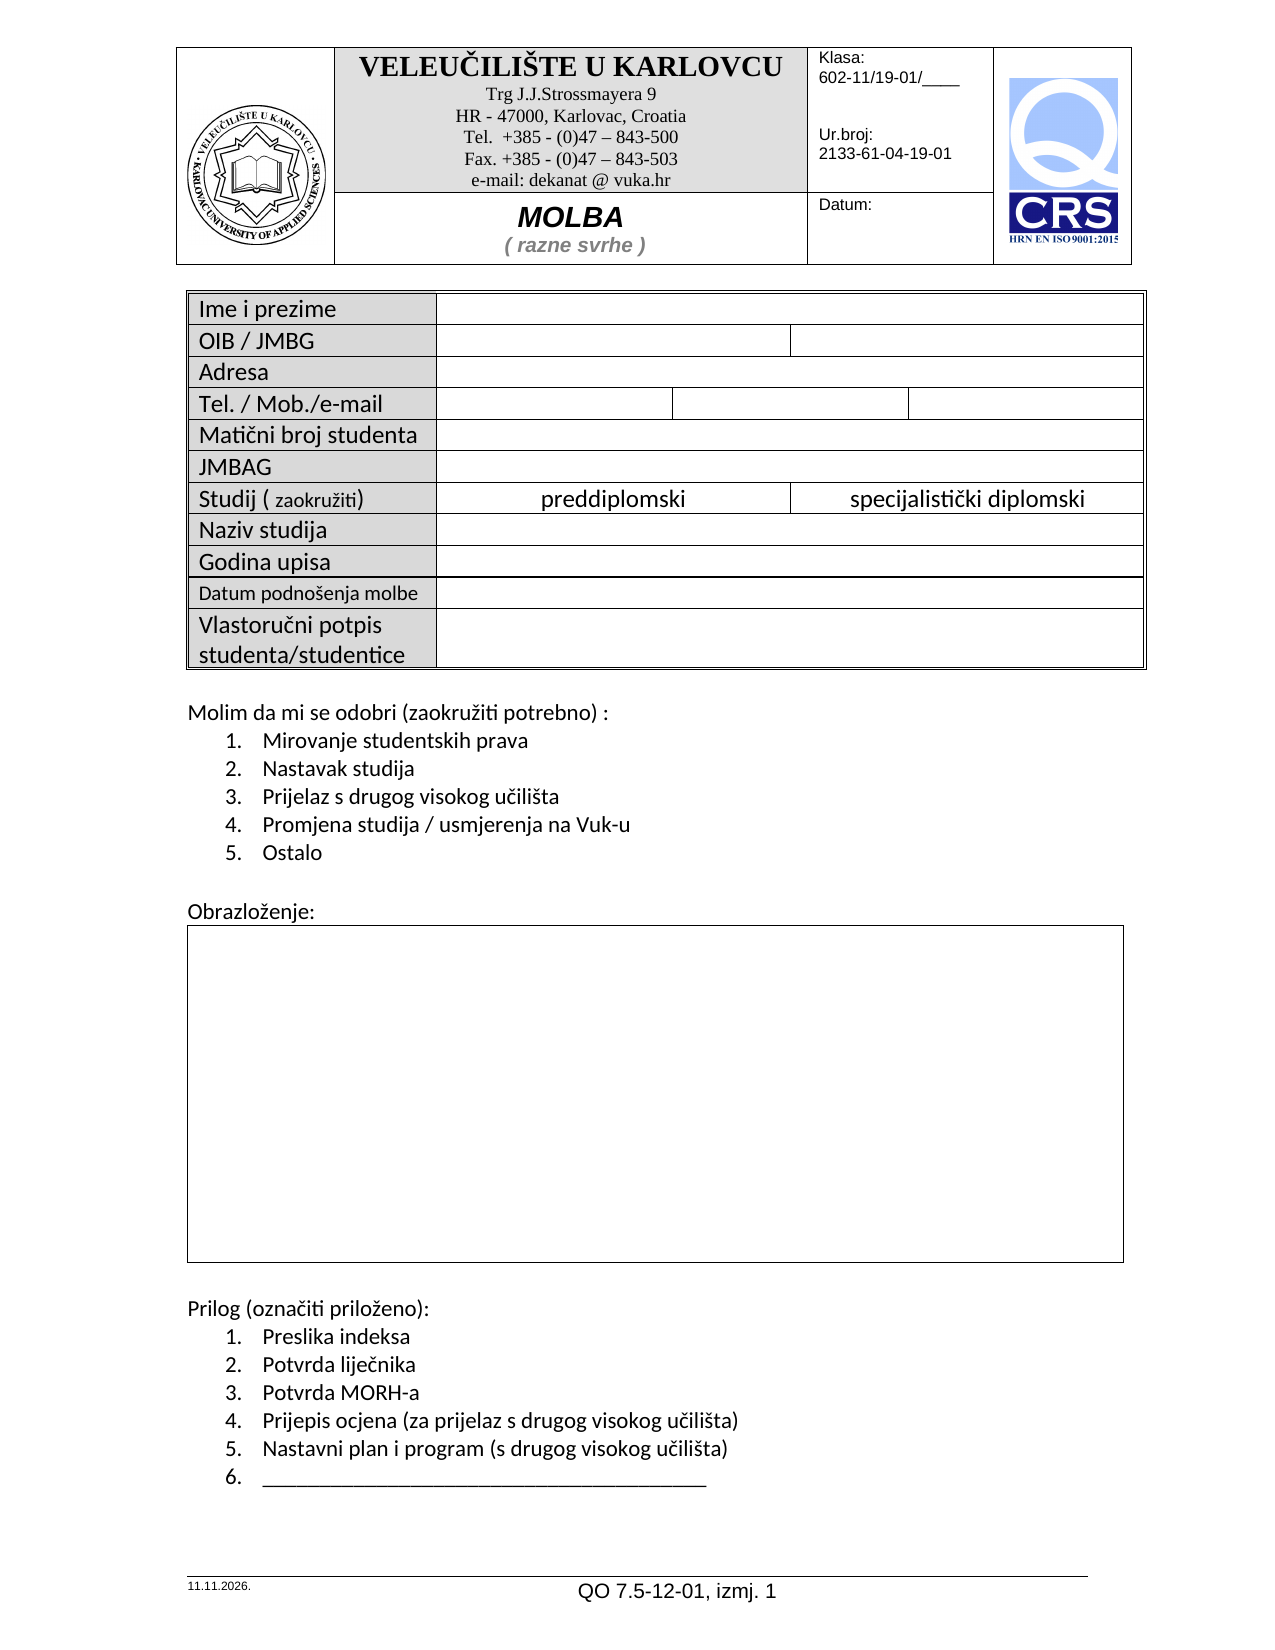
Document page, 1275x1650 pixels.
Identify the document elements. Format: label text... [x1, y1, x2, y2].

table_cell Datum podnošenja molbe [189, 578, 436, 608]
table_cell [437, 357, 1143, 387]
text Molim da mi se odobri (zaokružiti potrebno) : [187, 698, 1088, 726]
picture [187, 105, 326, 245]
list Promjena studija / usmjerenja na Vuk-u [225, 810, 1088, 838]
table_header Ime i prezime [189, 294, 436, 324]
table_cell Vlastoručni potpis studenta/studentice [189, 609, 436, 667]
list Mirovanje studentskih prava [225, 726, 1088, 754]
table_cell [437, 388, 672, 419]
list Nastavak studija [225, 754, 1088, 782]
table_cell [437, 420, 1143, 450]
table_cell Godina upisa [189, 546, 436, 576]
list Nastavni plan i program (s drugog visokog učilišta) [225, 1434, 1088, 1462]
table_cell [437, 451, 1143, 482]
list Potvrda MORH-a [225, 1378, 1088, 1406]
table_cell OIB / JMBG [189, 325, 436, 356]
list Prijelaz s drugog visokog učilišta [225, 782, 1088, 810]
text Obrazloženje: [187, 897, 1088, 925]
list Potvrda liječnika [225, 1350, 1088, 1378]
table_cell preddiplomski [437, 483, 790, 513]
table_cell [673, 388, 908, 419]
list _______________________________________ [225, 1462, 1088, 1490]
table_cell Naziv studija [189, 514, 436, 545]
table_cell [437, 514, 1143, 545]
list Prijepis ocjena (za prijelaz s drugog visokog učilišta) [225, 1406, 1088, 1434]
picture [1009, 78, 1118, 245]
list Ostalo [225, 838, 1088, 866]
table_cell [437, 578, 1143, 608]
table_cell Adresa [189, 357, 436, 387]
table_cell Matični broj studenta [189, 420, 436, 450]
table_cell JMBAG [189, 451, 436, 482]
table_header [188, 926, 1123, 1262]
table_cell Studij ( zaokružiti) [189, 483, 436, 513]
table_cell specijalistički diplomski [791, 483, 1143, 513]
table_cell Tel. / Mob./e-mail [189, 388, 436, 419]
text Prilog (označiti priloženo): [187, 1294, 1088, 1322]
table_header [437, 294, 1143, 324]
table_cell [437, 325, 790, 356]
table_cell [791, 325, 1143, 356]
table_cell [909, 388, 1143, 419]
table_cell [437, 546, 1143, 576]
table_cell [437, 609, 1143, 667]
list Preslika indeksa [225, 1322, 1088, 1350]
